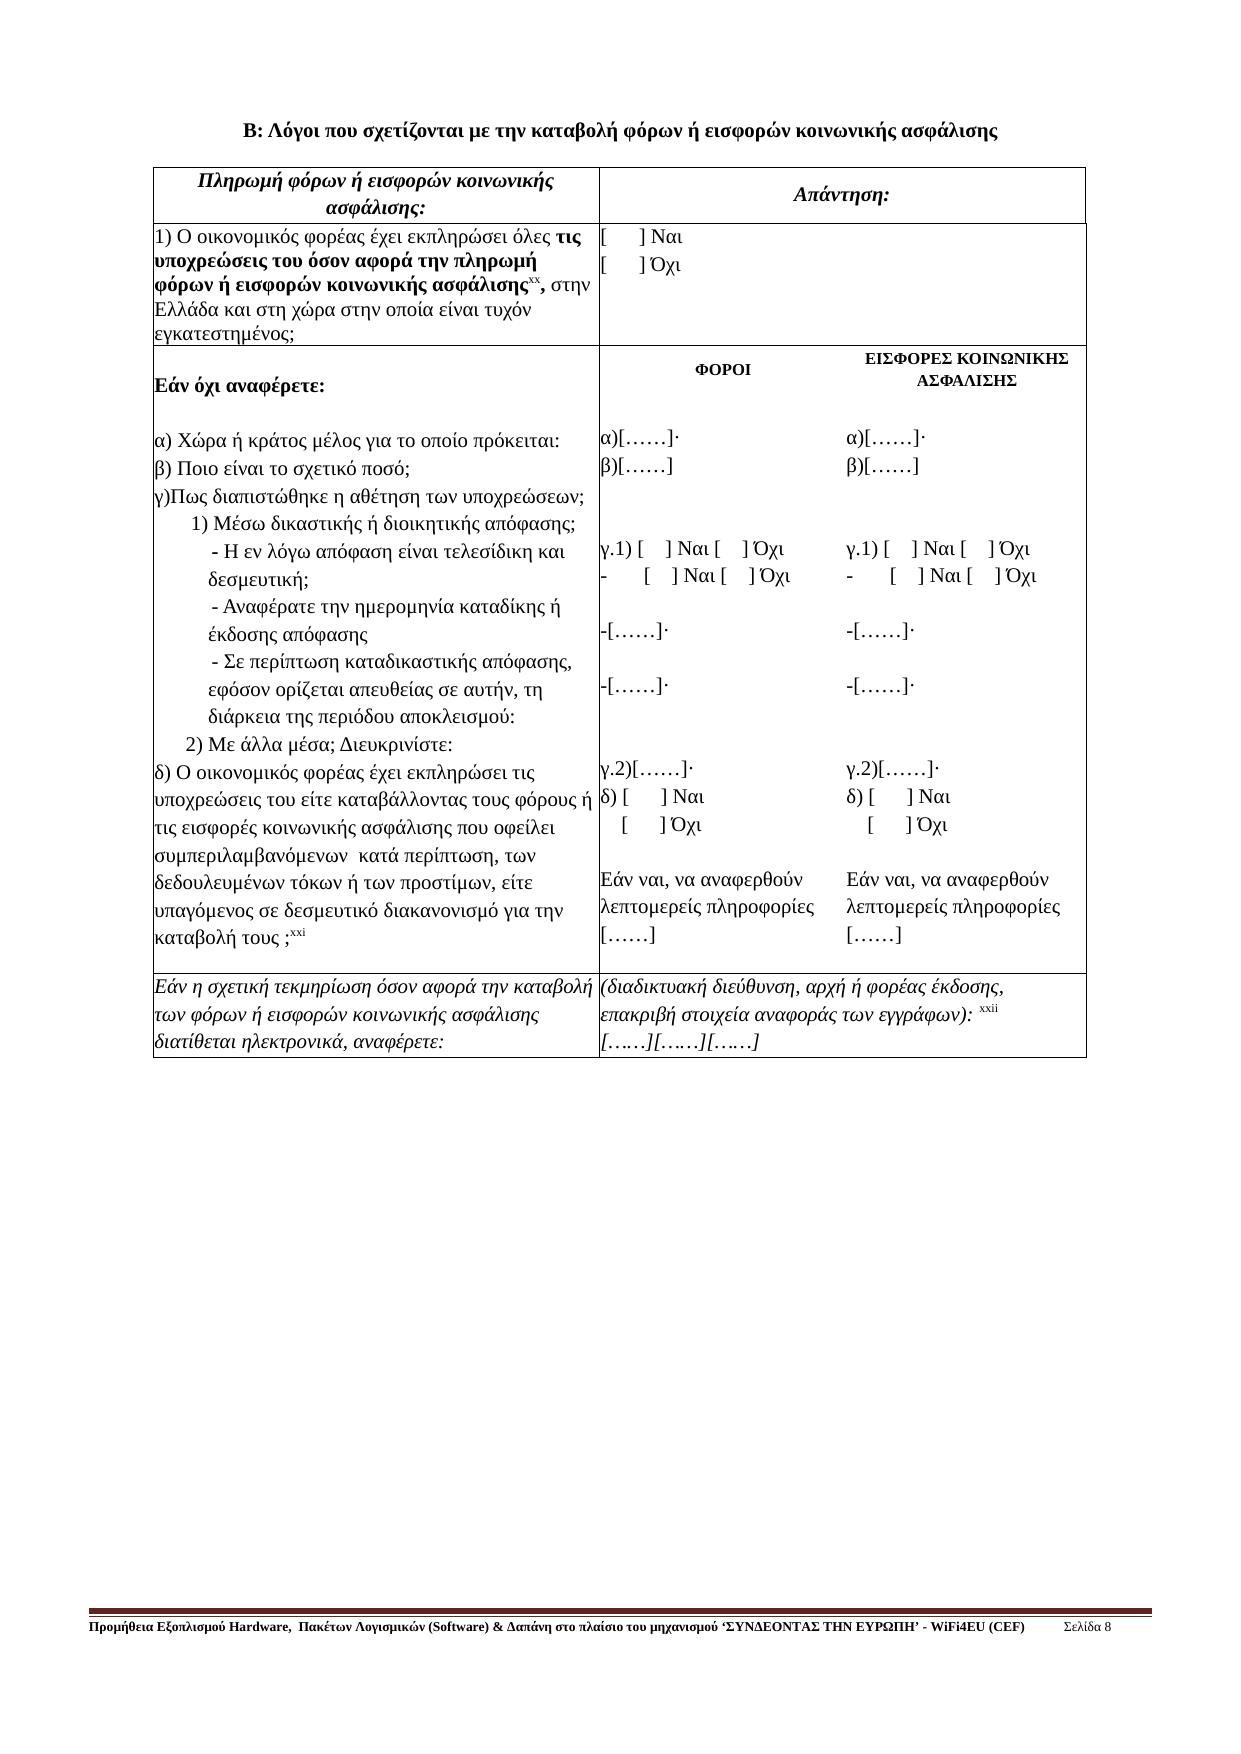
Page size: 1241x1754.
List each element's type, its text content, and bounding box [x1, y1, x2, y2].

table_cell (διαδικτυακή διεύθυνση, αρχή ή φορέας έκδοσης, επακριβή στοιχεία αναφοράς των εγγράφων): [……][……][……] [600, 974, 1086, 1057]
text Β: Λόγοι που σχετίζονται με την καταβολή φόρων ή εισφορών κοινωνικής ασφάλισης [89, 118, 1152, 142]
table_cell [600, 346, 1086, 973]
table_cell 1) Ο οικονομικός φορέας έχει εκπληρώσει όλες τις υποχρεώσεις του όσον αφορά την πληρωμή φόρων ή εισφορών κοινωνικής ασφάλισης, στην Ελλάδα και στη χώρα στην οποία είναι τυχόν εγκατεστημένος; [154, 224, 599, 344]
table_header Πληρωμή φόρων ή εισφορών κοινωνικής ασφάλισης: [154, 168, 599, 223]
table_header Απάντηση: [600, 168, 1085, 223]
table_cell Εάν η σχετική τεκμηρίωση όσον αφορά την καταβολή των φόρων ή εισφορών κοινωνικής ασφάλισης διατίθεται ηλεκτρονικά, αναφέρετε: [154, 974, 599, 1057]
table_cell Εάν όχι αναφέρετε: α) Χώρα ή κράτος μέλος για το οποίο πρόκειται: β) Ποιο είναι το σχετικό ποσό; γ)Πως διαπιστώθηκε η αθέτηση των υποχρεώσεων; 1) Μέσω δικαστικής ή διοικητικής απόφασης; - Η εν λόγω απόφαση είναι τελεσίδικη και δεσμευτική; - Αναφέρατε την ημερομηνία καταδίκης ή έκδοσης απόφασης - Σε περίπτωση καταδικαστικής απόφασης, εφόσον ορίζεται απευθείας σε αυτήν, τη διάρκεια της περιόδου αποκλεισμού: 2) Με άλλα μέσα; Διευκρινίστε: δ) Ο οικονομικός φορέας έχει εκπληρώσει τις υποχρεώσεις του είτε καταβάλλοντας τους φόρους ή τις εισφορές κοινωνικής ασφάλισης που οφείλει συμπεριλαμβανόμενων κατά περίπτωση, των δεδουλευμένων τόκων ή των προστίμων, είτε υπαγόμενος σε δεσμευτικό διακανονισμό για την καταβολή τους ; [154, 346, 599, 973]
table_cell [ ] Ναι [ ] Όχι [600, 224, 1086, 344]
